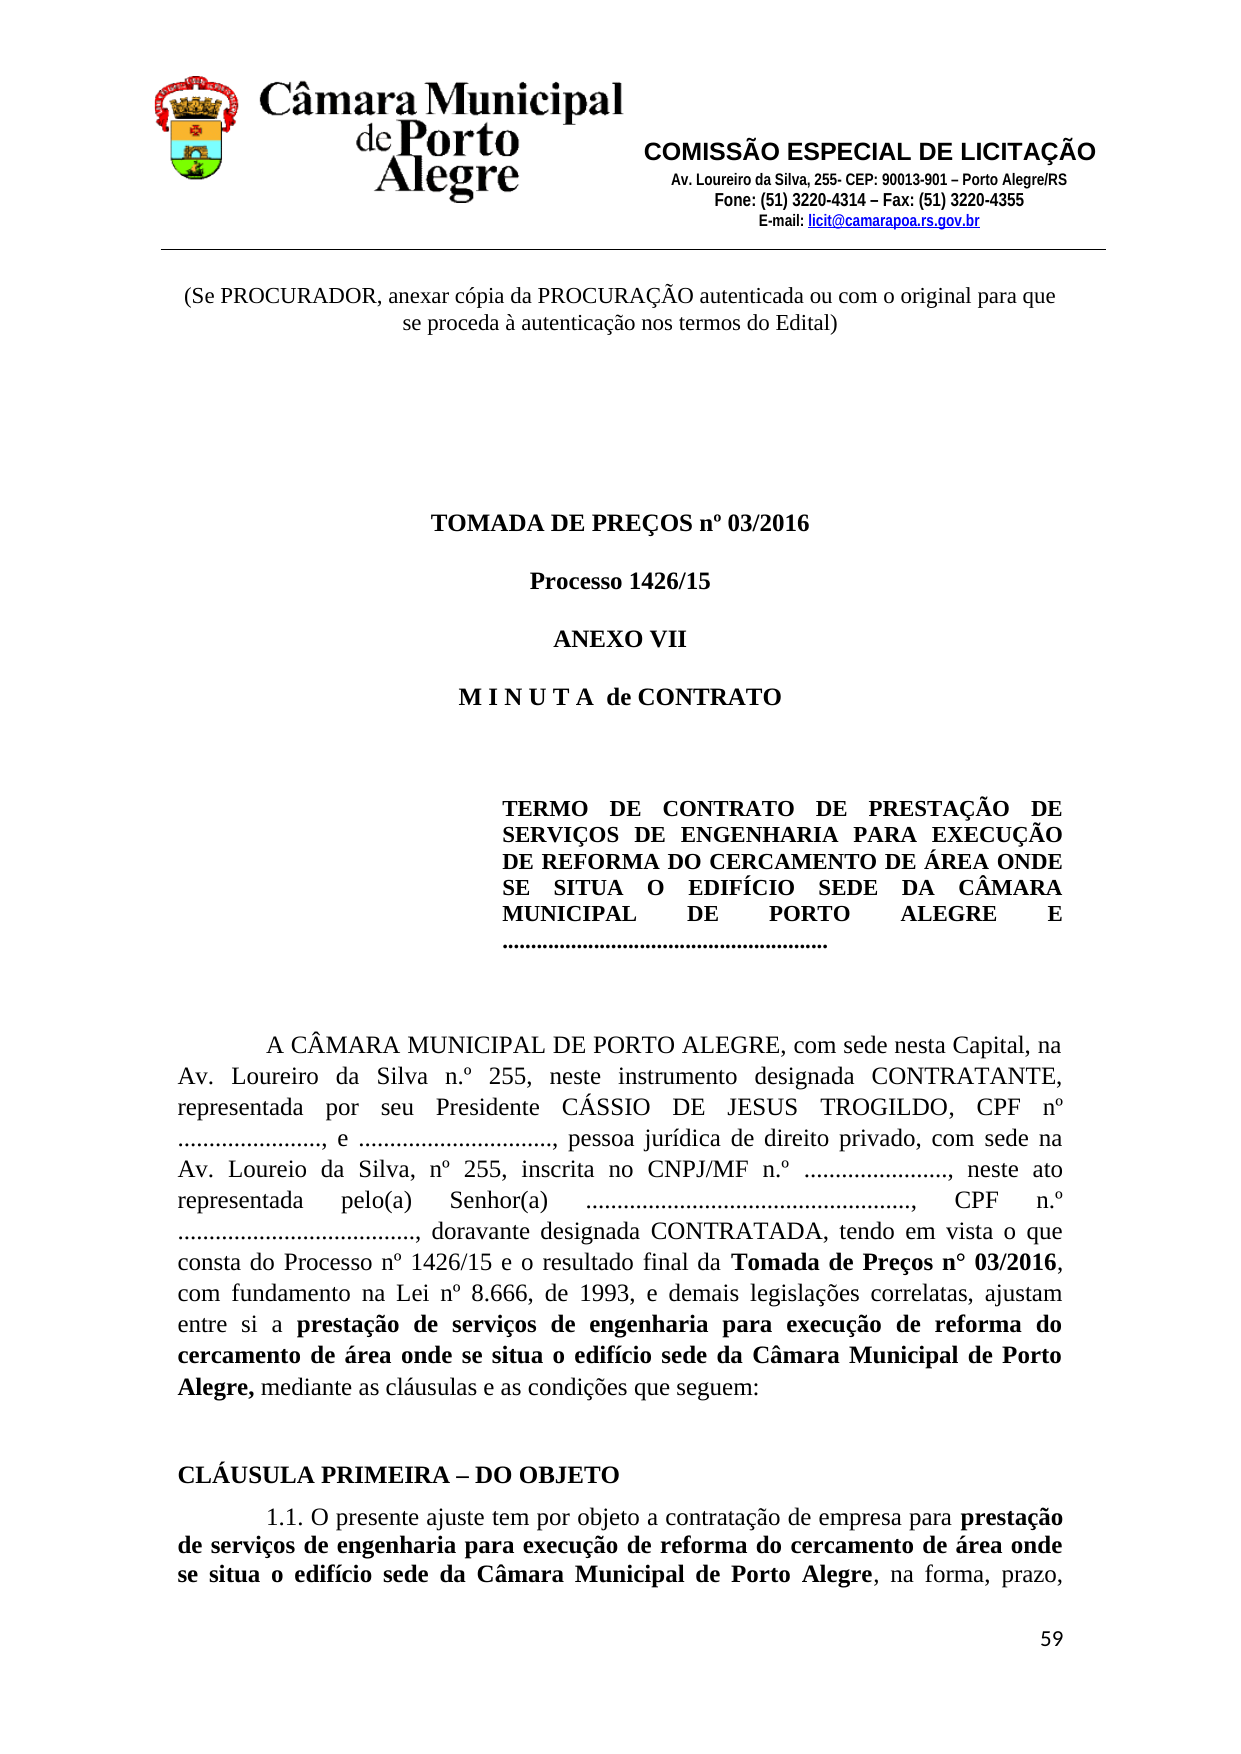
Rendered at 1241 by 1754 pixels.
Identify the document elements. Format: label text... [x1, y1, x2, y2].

text ANEXO VII [177, 624, 1063, 652]
text TOMADA DE PREÇOS nº 03/2016 [177, 508, 1063, 537]
text M I N U T A de CONTRATO [177, 682, 1063, 710]
text CLÁUSULA PRIMEIRA – DO OBJETO [177, 1461, 1063, 1489]
text TERMO DE CONTRATO DE PRESTAÇÃO DE SERVIÇOS DE ENGENHARIA PARA EXECUÇÃO DE REFORMA DO CERCAMENTO DE ÁREA ONDE SE SITUA O EDIFÍCIO SEDE DA CÂMARA MUNICIPAL DE PORTO ALEGRE E ......................................................... [502, 795, 1063, 953]
text (Se PROCURADOR, anexar cópia da PROCURAÇÃO autenticada ou com o original para que se proceda à autenticação nos termos do Edital) [177, 283, 1063, 335]
text A CÂMARA MUNICIPAL DE PORTO ALEGRE, com sede nesta Capital, na Av. Loureiro da Silva n.º 255, neste instrumento designada CONTRATANTE, representada por seu Presidente CÁSSIO DE JESUS TROGILDO, CPF nº ......................., e ..............................., pessoa jurídica de direito privado, com sede na Av. Loureio da Silva, nº 255, inscrita no CNPJ/MF n.º ......................., neste ato representada pelo(a) Senhor(a) ...................................................., CPF n.º ......................................, doravante designada CONTRATADA, tendo em vista o que consta do Processo nº 1426/15 e o resultado final da Tomada de Preços n° 03/2016, com fundamento na Lei nº 8.666, de 1993, e demais legislações correlatas, ajustam entre si a prestação de serviços de engenharia para execução de reforma do cercamento de área onde se situa o edifício sede da Câmara Municipal de Porto Alegre, mediante as cláusulas e as condições que seguem: [177, 1030, 1063, 1400]
text Processo 1426/15 [177, 566, 1063, 594]
picture [154, 76, 624, 203]
